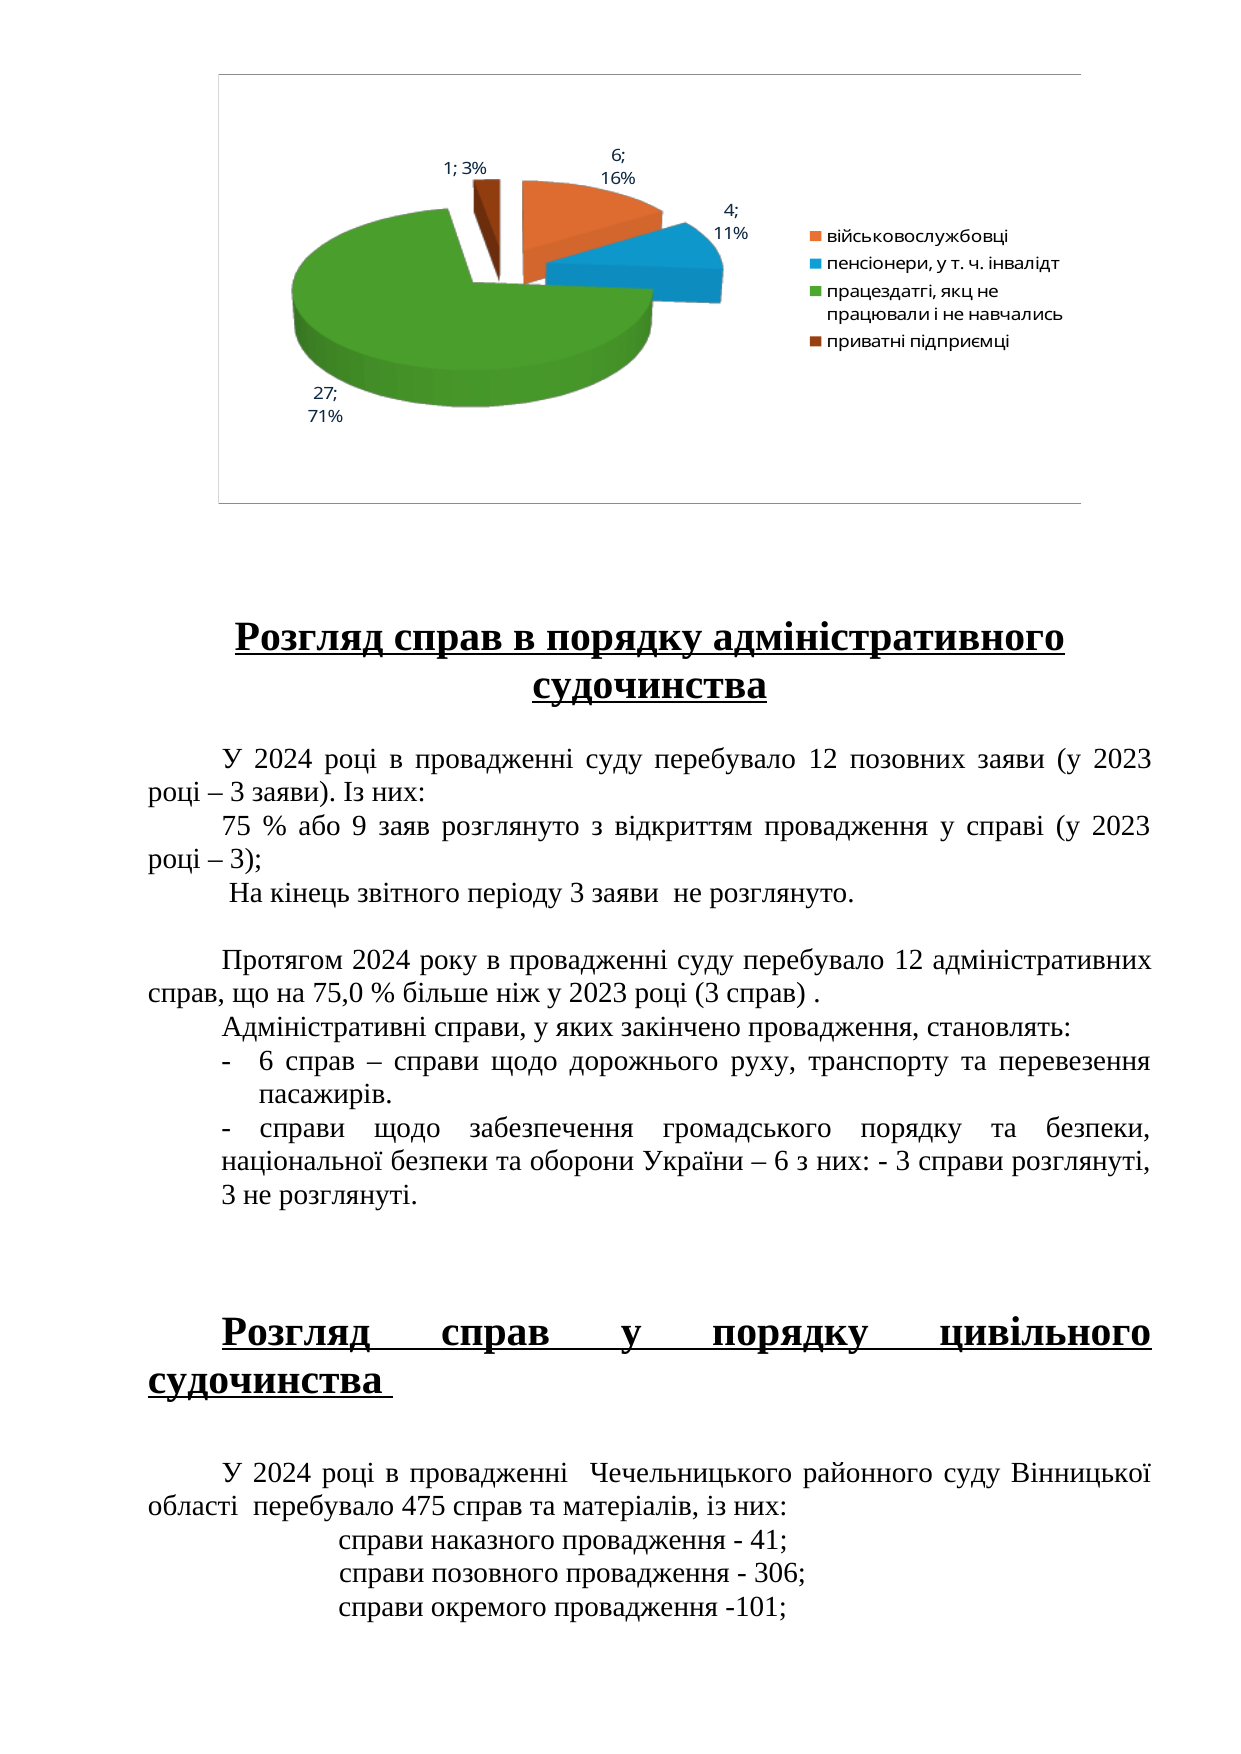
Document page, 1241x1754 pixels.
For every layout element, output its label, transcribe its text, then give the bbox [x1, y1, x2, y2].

text - справи щодо забезпечення громадського порядку та безпеки, національної безпеки та оборони України – 6 з них: - 3 справи розглянуті, 3 не розглянуті. [221, 1110, 1152, 1210]
text 75 % або 9 заяв розглянуто з відкриттям провадження у справі (у 2023 році – 3); [148, 808, 1152, 875]
text Протягом 2024 року в провадженні суду перебувало 12 адміністративних справ, що на 75,0 % більше ніж у 2023 році (3 справ) . [148, 942, 1152, 1009]
text справи окремого провадження -101; [148, 1589, 1152, 1623]
text Адміністративні справи, у яких закінчено провадження, становлять: [148, 1009, 1152, 1043]
text справи позовного провадження - 306; [148, 1556, 1152, 1589]
text У 2024 році в провадженні суду перебувало 12 позовних заяви (у 2023 році – 3 заяви). Із них: [148, 741, 1152, 808]
text Розгляд справ в порядку адміністративного судочинства [148, 611, 1152, 707]
text Розгляд справ у порядку цивільного судочинства [148, 1306, 1152, 1402]
text У 2024 році в провадженні Чечельницького районного суду Вінницької області перебувало 475 справ та матеріалів, із них: [148, 1455, 1152, 1522]
list 6 справ – справи щодо дорожнього руху, транспорту та перевезення пасажирів. [221, 1043, 1152, 1110]
text справи наказного провадження - 41; [148, 1522, 1152, 1556]
text На кінець звітного періоду 3 заяви не розглянуто. [148, 875, 1152, 908]
